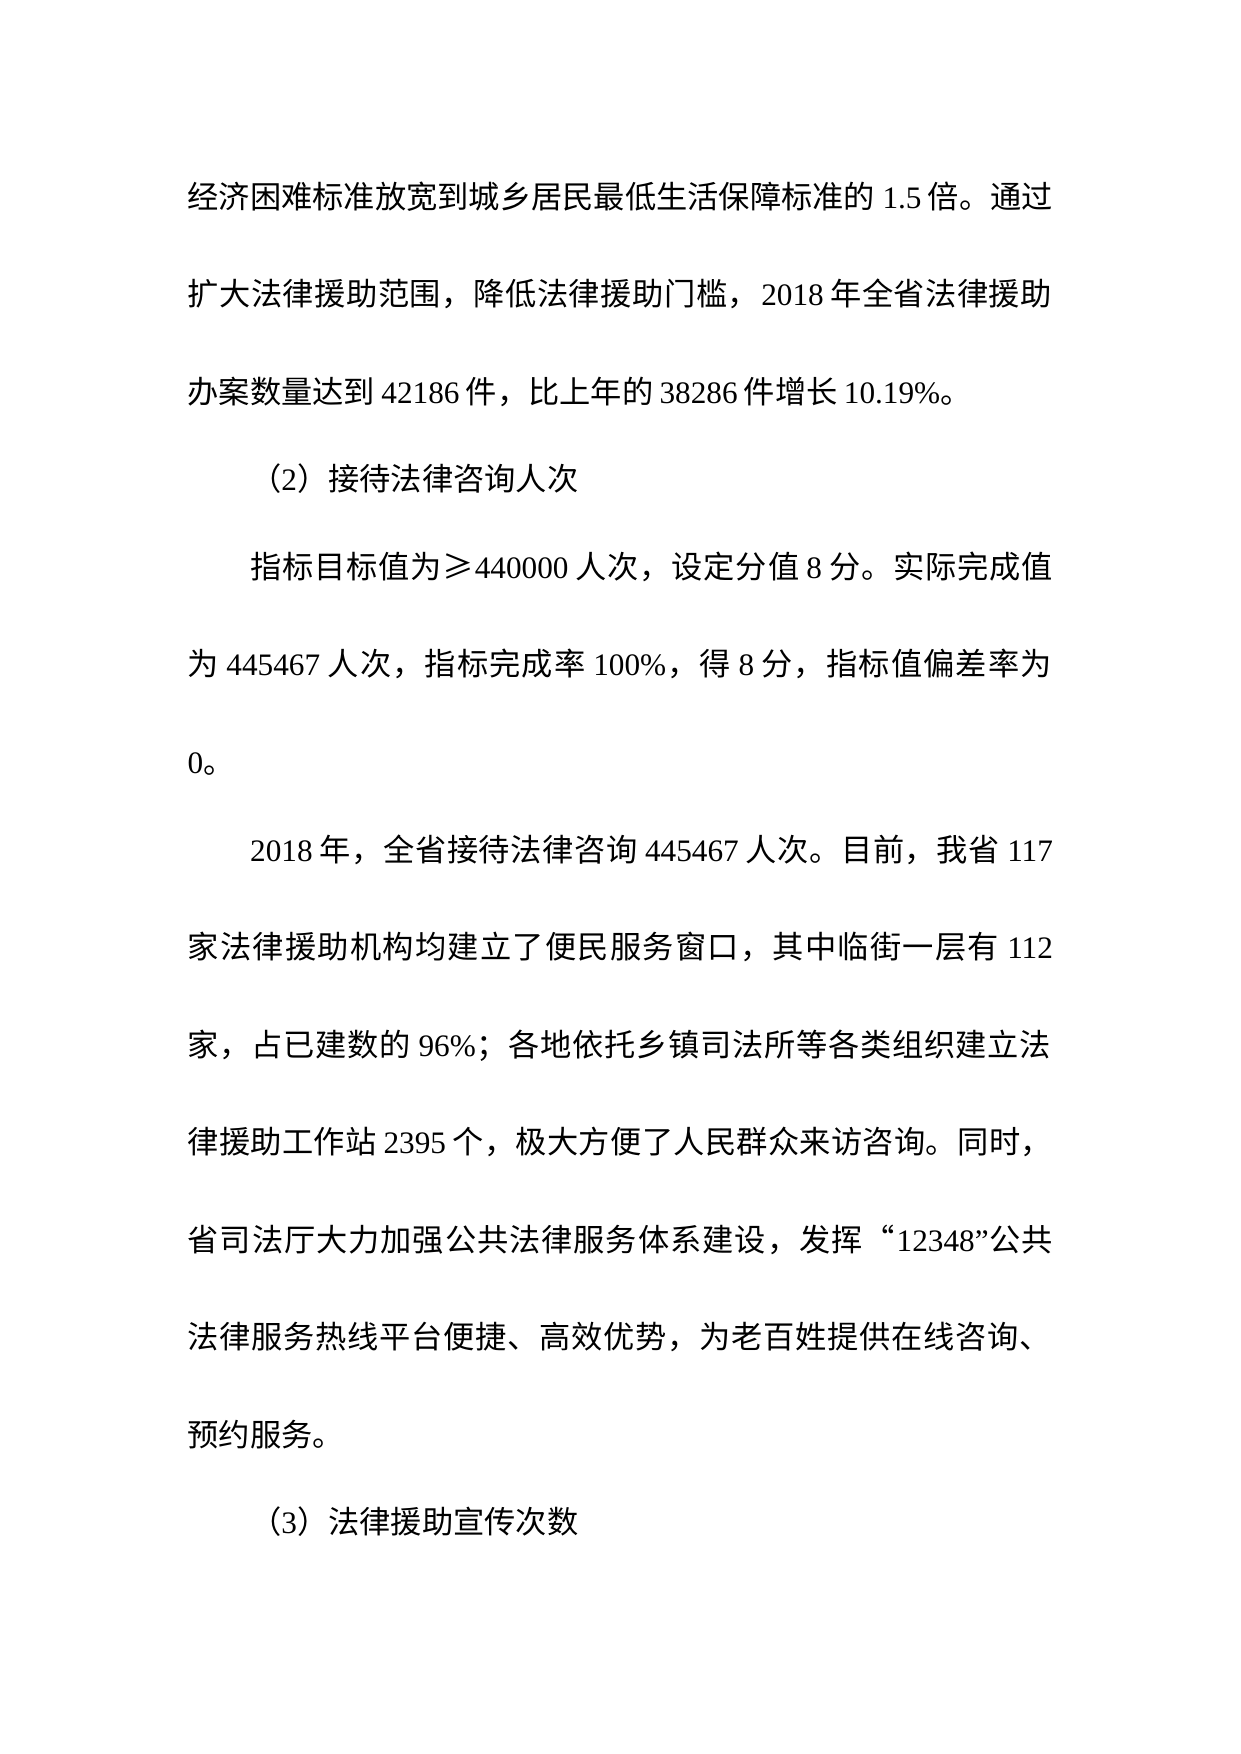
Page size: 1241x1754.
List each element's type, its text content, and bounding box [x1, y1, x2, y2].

text （2）接待法律咨询人次 [187, 444, 1053, 509]
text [187, 162, 1053, 422]
text （3）法律援助宣传次数 [187, 1487, 1053, 1552]
text 指标目标值为≥440000人次，设定分值8分。实际完成值为445467人次，指标完成率100%，得8分，指标值偏差率为0。 [187, 532, 1053, 792]
text 2018年，全省接待法律咨询445467人次。目前，我省117家法律援助机构均建立了便民服务窗口，其中临街一层有112家，占已建数的96%；各地依托乡镇司法所等各类组织建立法律援助工作站2395个，极大方便了人民群众来访咨询。同时，省司法厅大力加强公共法律服务体系建设，发挥“12348”公共法律服务热线平台便捷、高效优势，为老百姓提供在线咨询、预约服务。 [187, 815, 1053, 1465]
